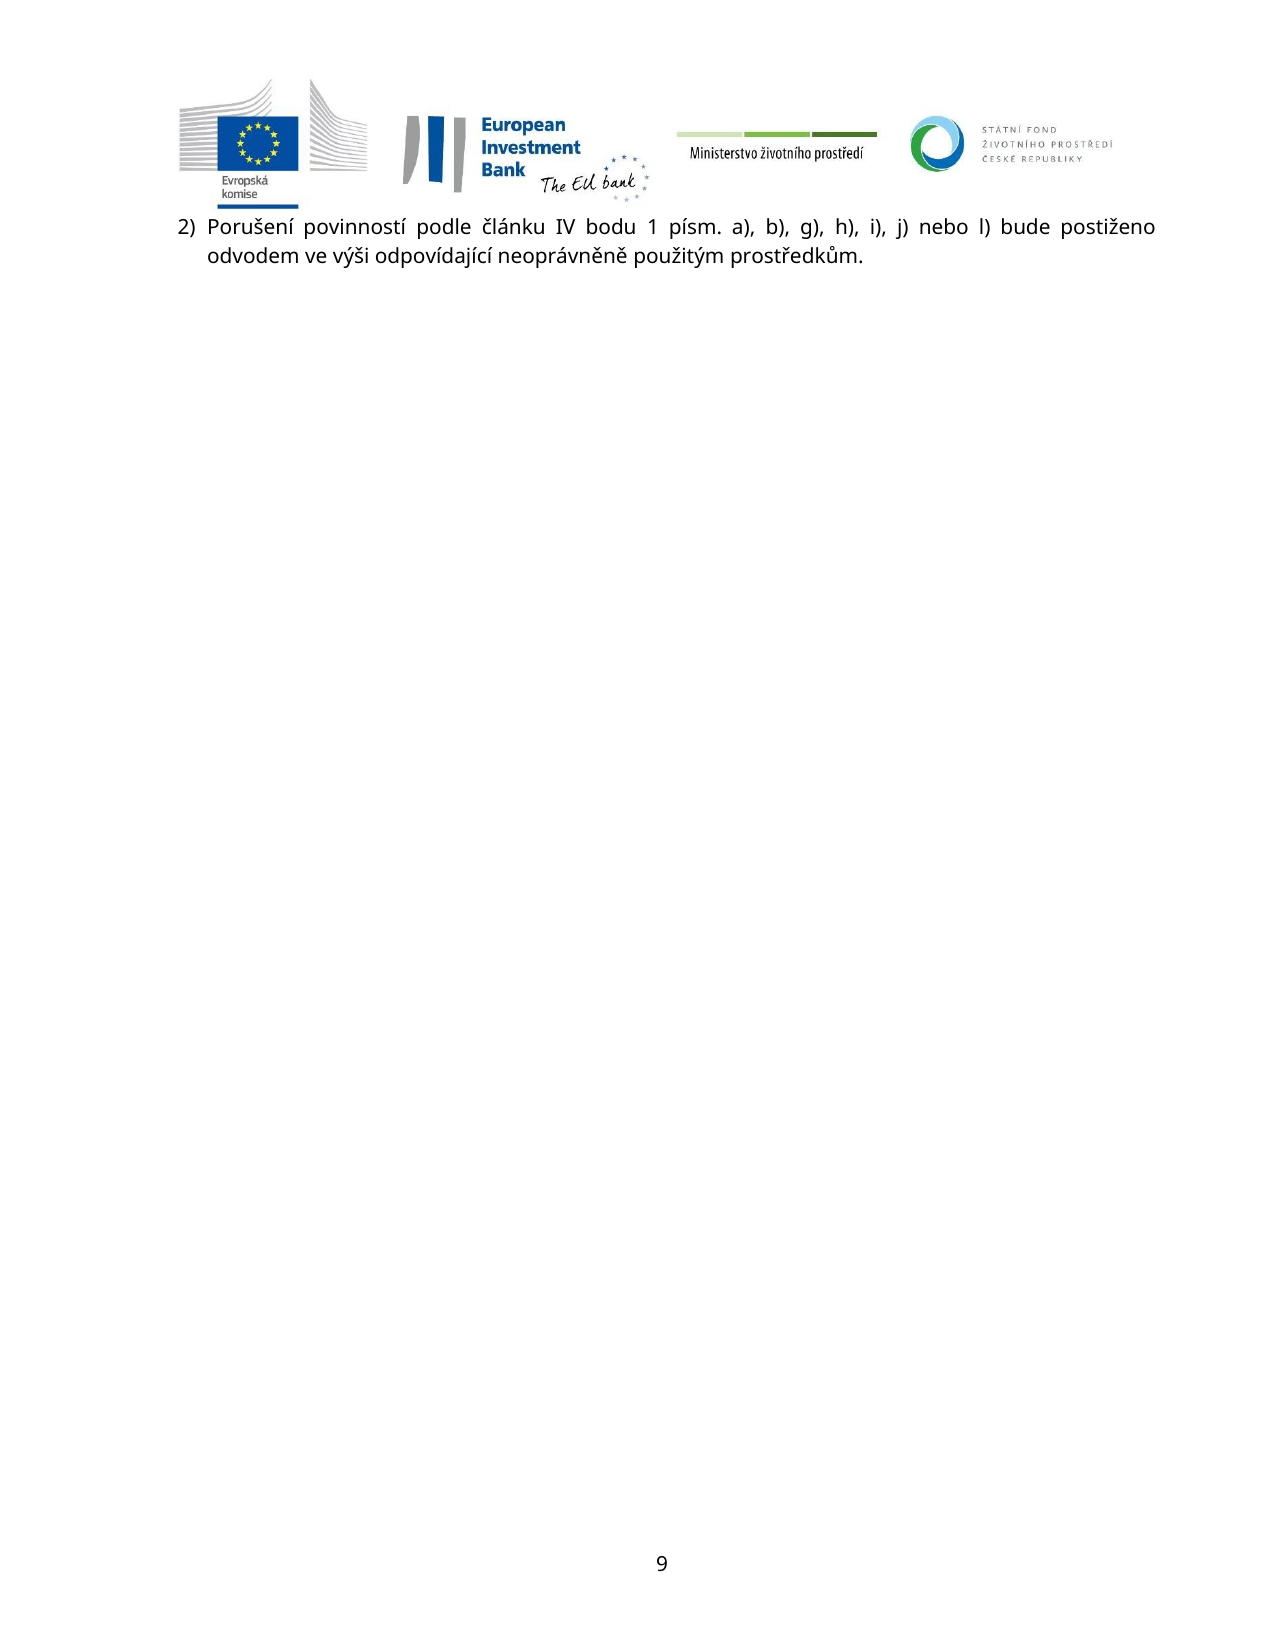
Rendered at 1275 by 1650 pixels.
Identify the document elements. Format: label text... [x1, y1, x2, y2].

picture [177, 73, 1115, 212]
list Porušení povinností podle článku IV bodu 1 písm. a), b), g), h), i), j) nebo l) bude postiženo odvodem ve výši odpovídající neoprávněně použitým prostředkům. [177, 212, 1157, 269]
